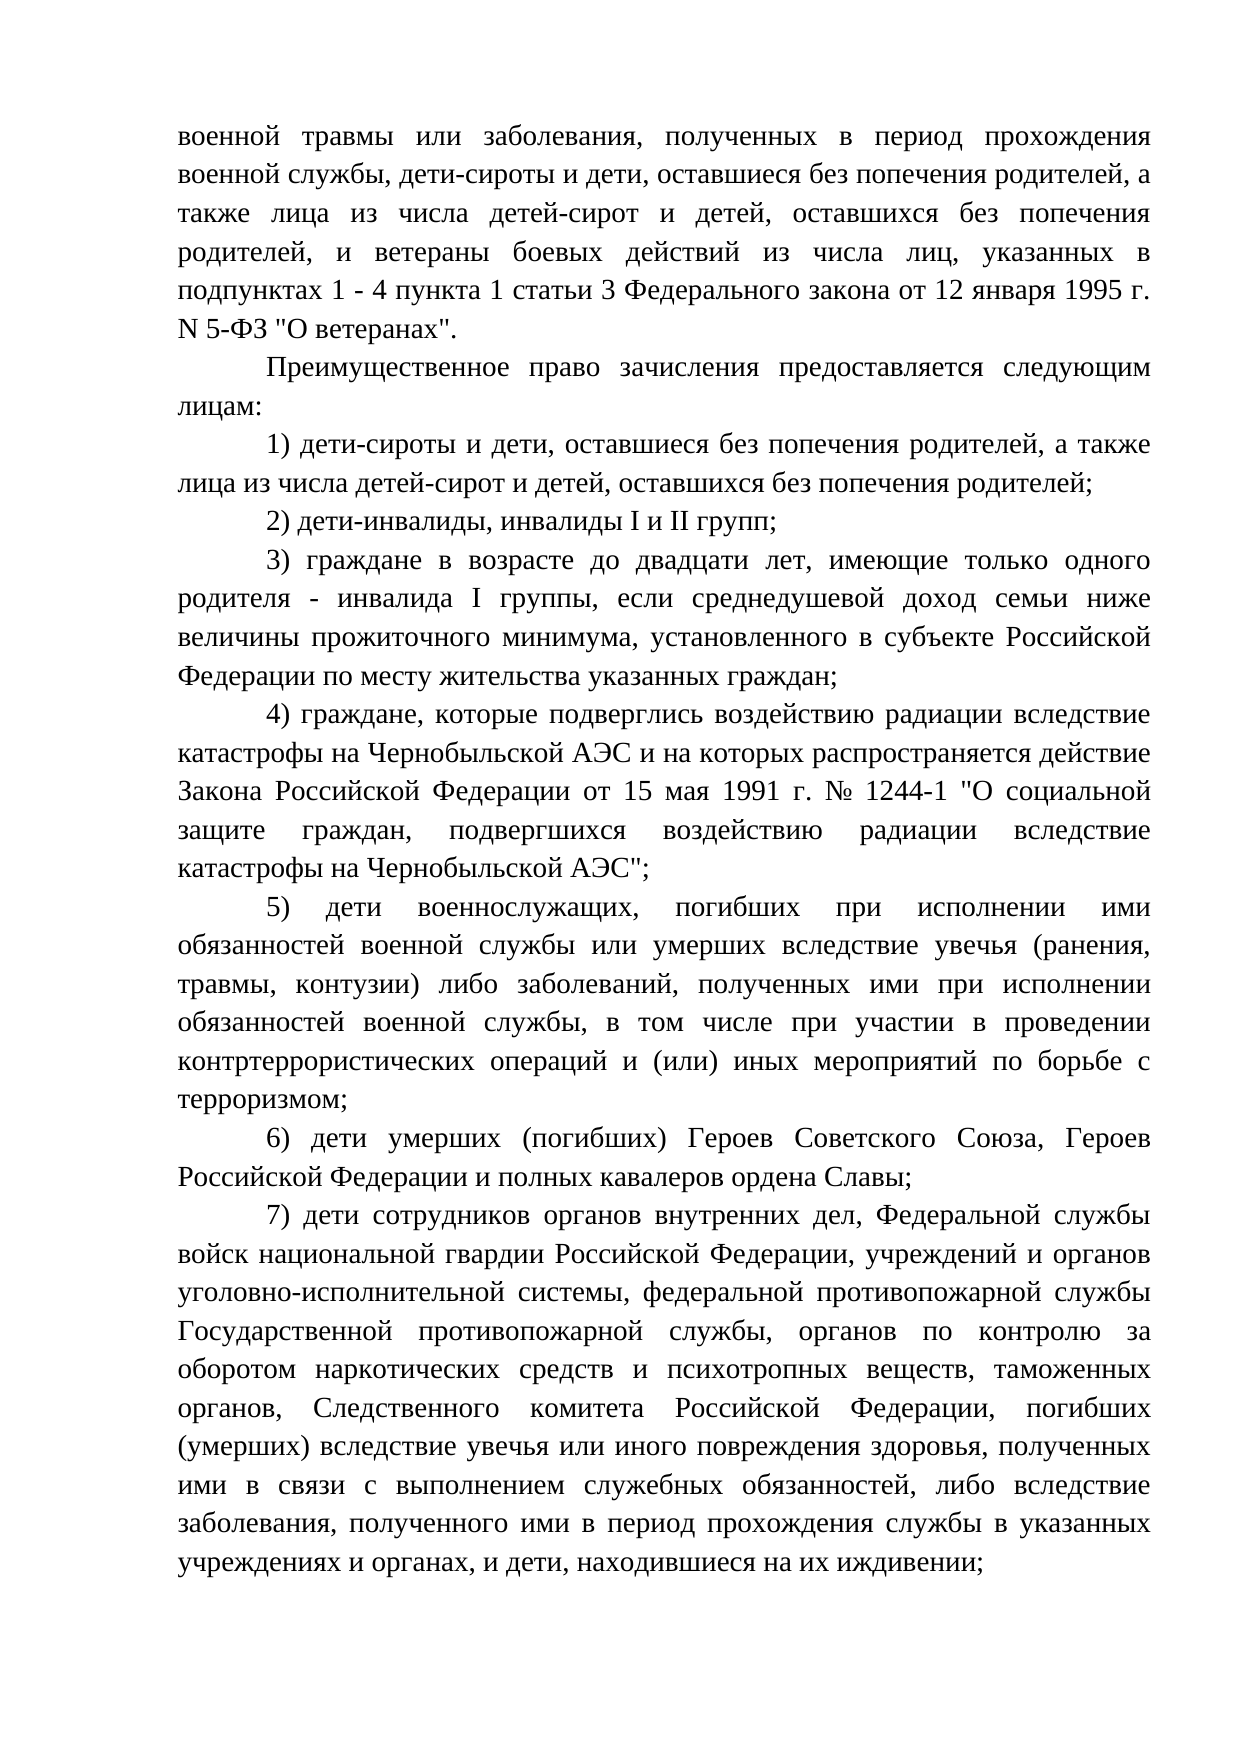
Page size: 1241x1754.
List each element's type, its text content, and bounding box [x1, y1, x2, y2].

text 7) дети сотрудников органов внутренних дел, Федеральной службы войск национальной гвардии Российской Федерации, учреждений и органов уголовно-исполнительной системы, федеральной противопожарной службы Государственной противопожарной службы, органов по контролю за оборотом наркотических средств и психотропных веществ, таможенных органов, Следственного комитета Российской Федерации, погибших (умерших) вследствие увечья или иного повреждения здоровья, полученных ими в связи с выполнением служебных обязанностей, либо вследствие заболевания, полученного ими в период прохождения службы в указанных учреждениях и органах, и дети, находившиеся на их иждивении; [177, 1197, 1152, 1578]
text 6) дети умерших (погибших) Героев Советского Союза, Героев Российской Федерации и полных кавалеров ордена Славы; [177, 1120, 1152, 1192]
text 2) дети-инвалиды, инвалиды I и II групп; [177, 503, 1152, 537]
text 3) граждане в возрасте до двадцати лет, имеющие только одного родителя - инвалида I группы, если среднедушевой доход семьи ниже величины прожиточного минимума, установленного в субъекте Российской Федерации по месту жительства указанных граждан; [177, 542, 1152, 691]
text 4) граждане, которые подверглись воздействию радиации вследствие катастрофы на Чернобыльской АЭС и на которых распространяется действие Закона Российской Федерации от 15 мая 1991 г. № 1244-1 "О социальной защите граждан, подвергшихся воздействию радиации вследствие катастрофы на Чернобыльской АЭС"; [177, 696, 1152, 884]
text 5) дети военнослужащих, погибших при исполнении ими обязанностей военной службы или умерших вследствие увечья (ранения, травмы, контузии) либо заболеваний, полученных ими при исполнении обязанностей военной службы, в том числе при участии в проведении контртеррористических операций и (или) иных мероприятий по борьбе с терроризмом; [177, 889, 1152, 1115]
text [177, 118, 1152, 344]
text Преимущественное право зачисления предоставляется следующим лицам: [177, 349, 1152, 421]
text 1) дети-сироты и дети, оставшиеся без попечения родителей, а также лица из числа детей-сирот и детей, оставшихся без попечения родителей; [177, 426, 1152, 498]
